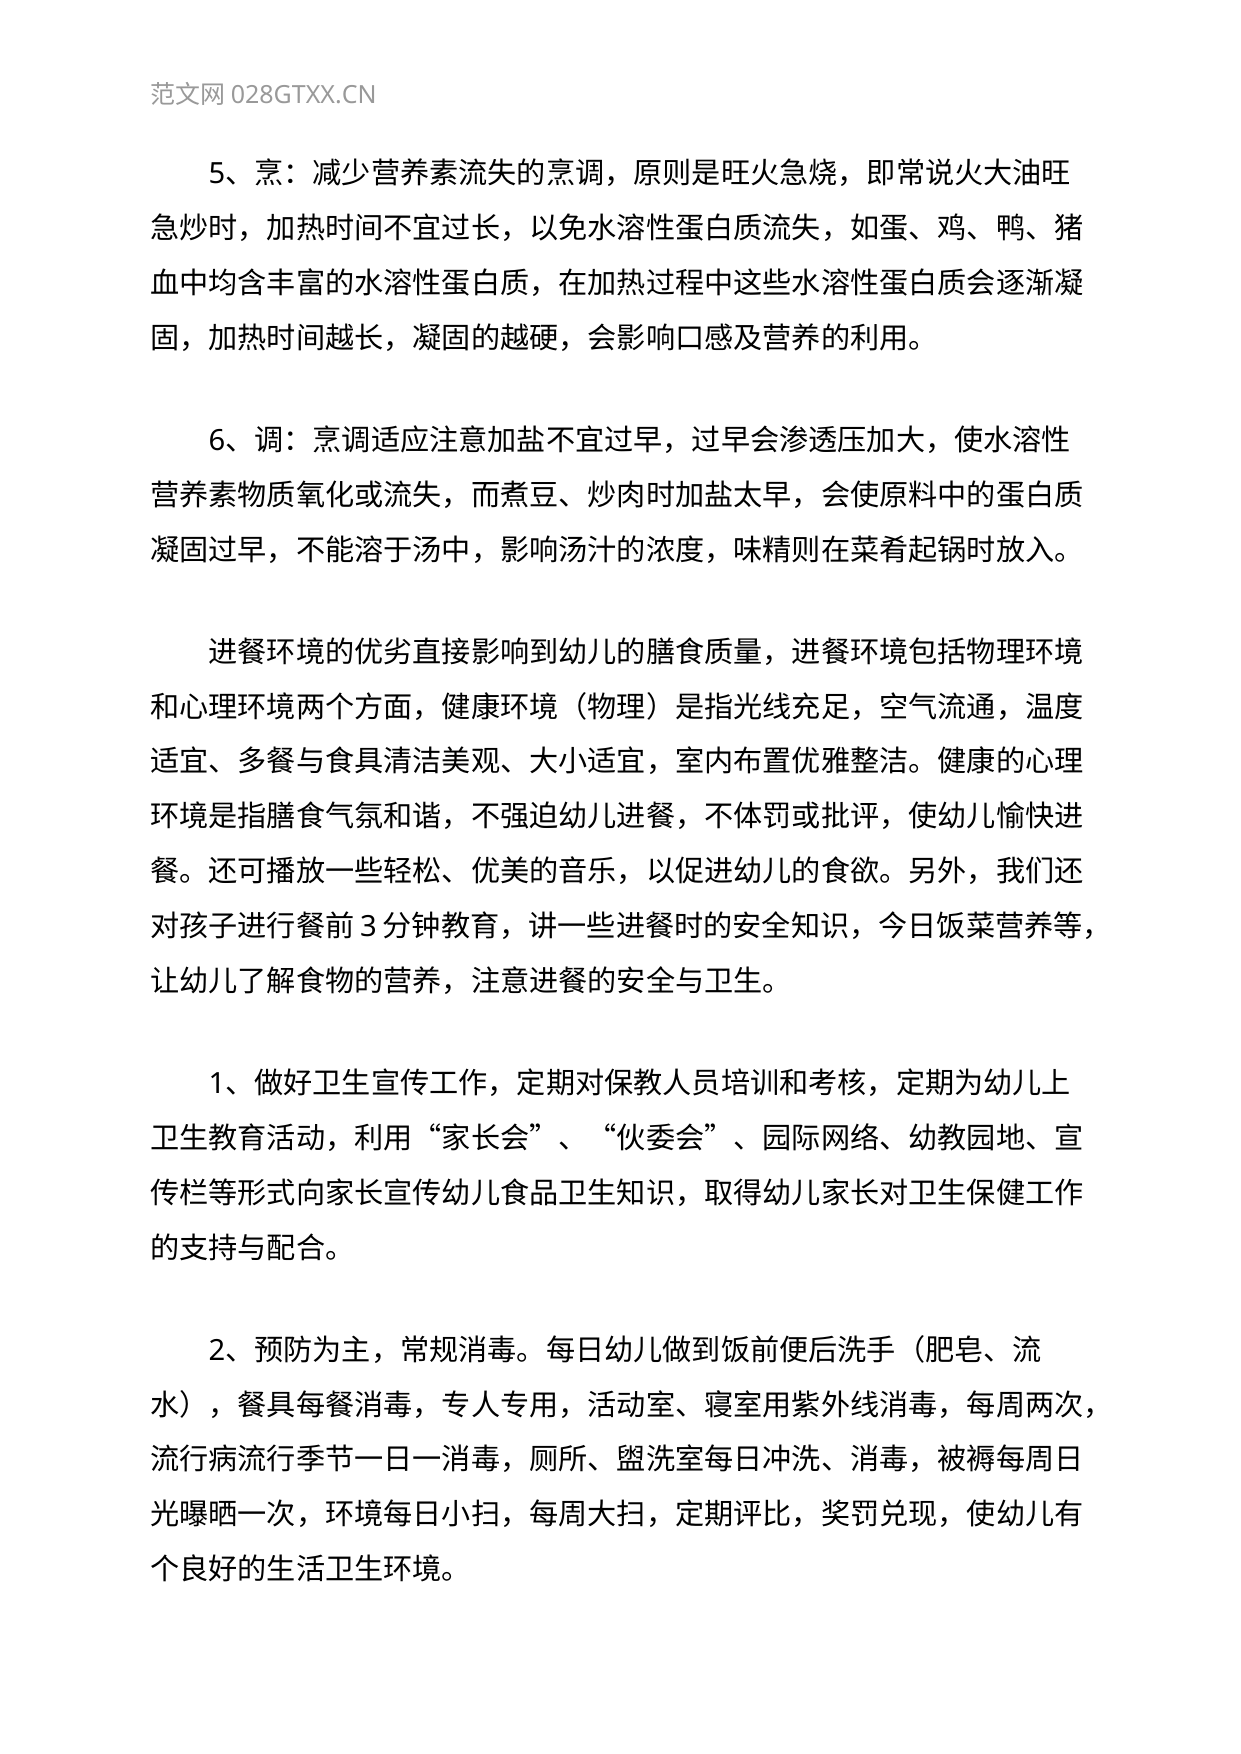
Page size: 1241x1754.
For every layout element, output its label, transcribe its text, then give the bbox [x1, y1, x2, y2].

text 1、做好卫生宣传工作，定期对保教人员培训和考核，定期为幼儿上卫生教育活动，利用“家长会”、“伙委会”、园际网络、幼教园地、宣传栏等形式向家长宣传幼儿食品卫生知识，取得幼儿家长对卫生保健工作的支持与配合。 [150, 1059, 1090, 1267]
text 5、烹：减少营养素流失的烹调，原则是旺火急烧，即常说火大油旺急炒时，加热时间不宜过长，以免水溶性蛋白质流失，如蛋、鸡、鸭、猪血中均含丰富的水溶性蛋白质，在加热过程中这些水溶性蛋白质会逐渐凝固，加热时间越长，凝固的越硬，会影响口感及营养的利用。 [150, 150, 1090, 357]
text 6、调：烹调适应注意加盐不宜过早，过早会渗透压加大，使水溶性营养素物质氧化或流失，而煮豆、炒肉时加盐太早，会使原料中的蛋白质凝固过早，不能溶于汤中，影响汤汁的浓度，味精则在菜肴起锅时放入。 [150, 417, 1090, 569]
text 2、预防为主，常规消毒。每日幼儿做到饭前便后洗手（肥皂、流水），餐具每餐消毒，专人专用，活动室、寝室用紫外线消毒，每周两次，流行病流行季节一日一消毒，厕所、盥洗室每日冲洗、消毒，被褥每周日光曝晒一次，环境每日小扫，每周大扫，定期评比，奖罚兑现，使幼儿有个良好的生活卫生环境。 [150, 1326, 1090, 1588]
text 进餐环境的优劣直接影响到幼儿的膳食质量，进餐环境包括物理环境和心理环境两个方面，健康环境（物理）是指光线充足，空气流通，温度适宜、多餐与食具清洁美观、大小适宜，室内布置优雅整洁。健康的心理环境是指膳食气氛和谐，不强迫幼儿进餐，不体罚或批评，使幼儿愉快进餐。还可播放一些轻松、优美的音乐，以促进幼儿的食欲。另外，我们还对孩子进行餐前3分钟教育，讲一些进餐时的安全知识，今日饭菜营养等，让幼儿了解食物的营养，注意进餐的安全与卫生。 [150, 628, 1090, 1000]
